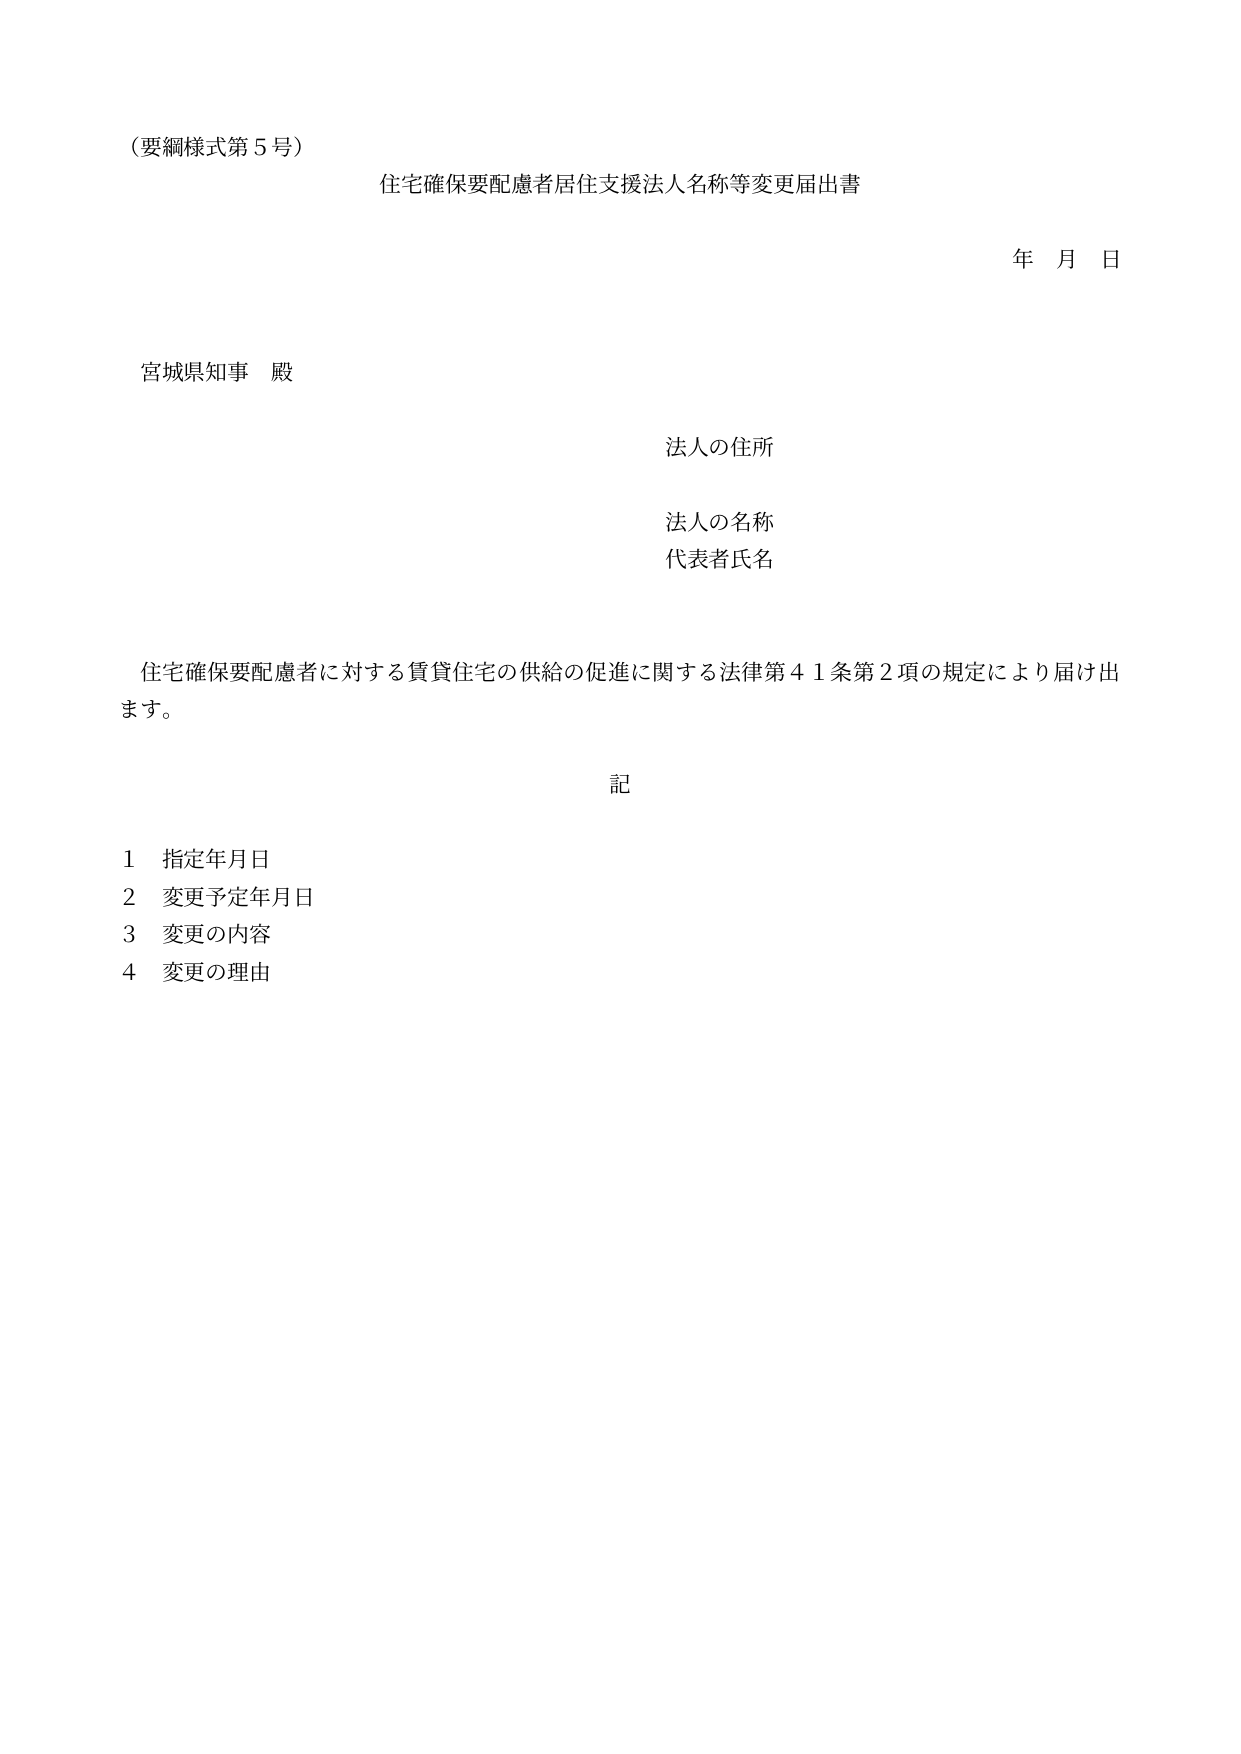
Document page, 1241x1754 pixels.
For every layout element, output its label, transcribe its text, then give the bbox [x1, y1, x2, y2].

text 法人の名称 [118, 502, 1122, 539]
text ２ 変更予定年月日 [118, 877, 1122, 914]
text 記 [118, 764, 1122, 802]
text 法人の住所 [118, 427, 1122, 464]
text ４ 変更の理由 [118, 952, 1122, 989]
text １ 指定年月日 [118, 839, 1122, 877]
text 住宅確保要配慮者居住支援法人名称等変更届出書 [118, 164, 1122, 202]
text 年 月 日 [118, 239, 1122, 277]
text （要綱様式第５号） [118, 127, 1122, 164]
text 住宅確保要配慮者に対する賃貸住宅の供給の促進に関する法律第４１条第２項の規定により届け出ます。 [118, 652, 1122, 727]
text ３ 変更の内容 [118, 914, 1122, 952]
text 宮城県知事 殿 [118, 352, 1122, 389]
text 代表者氏名 [118, 539, 1122, 577]
